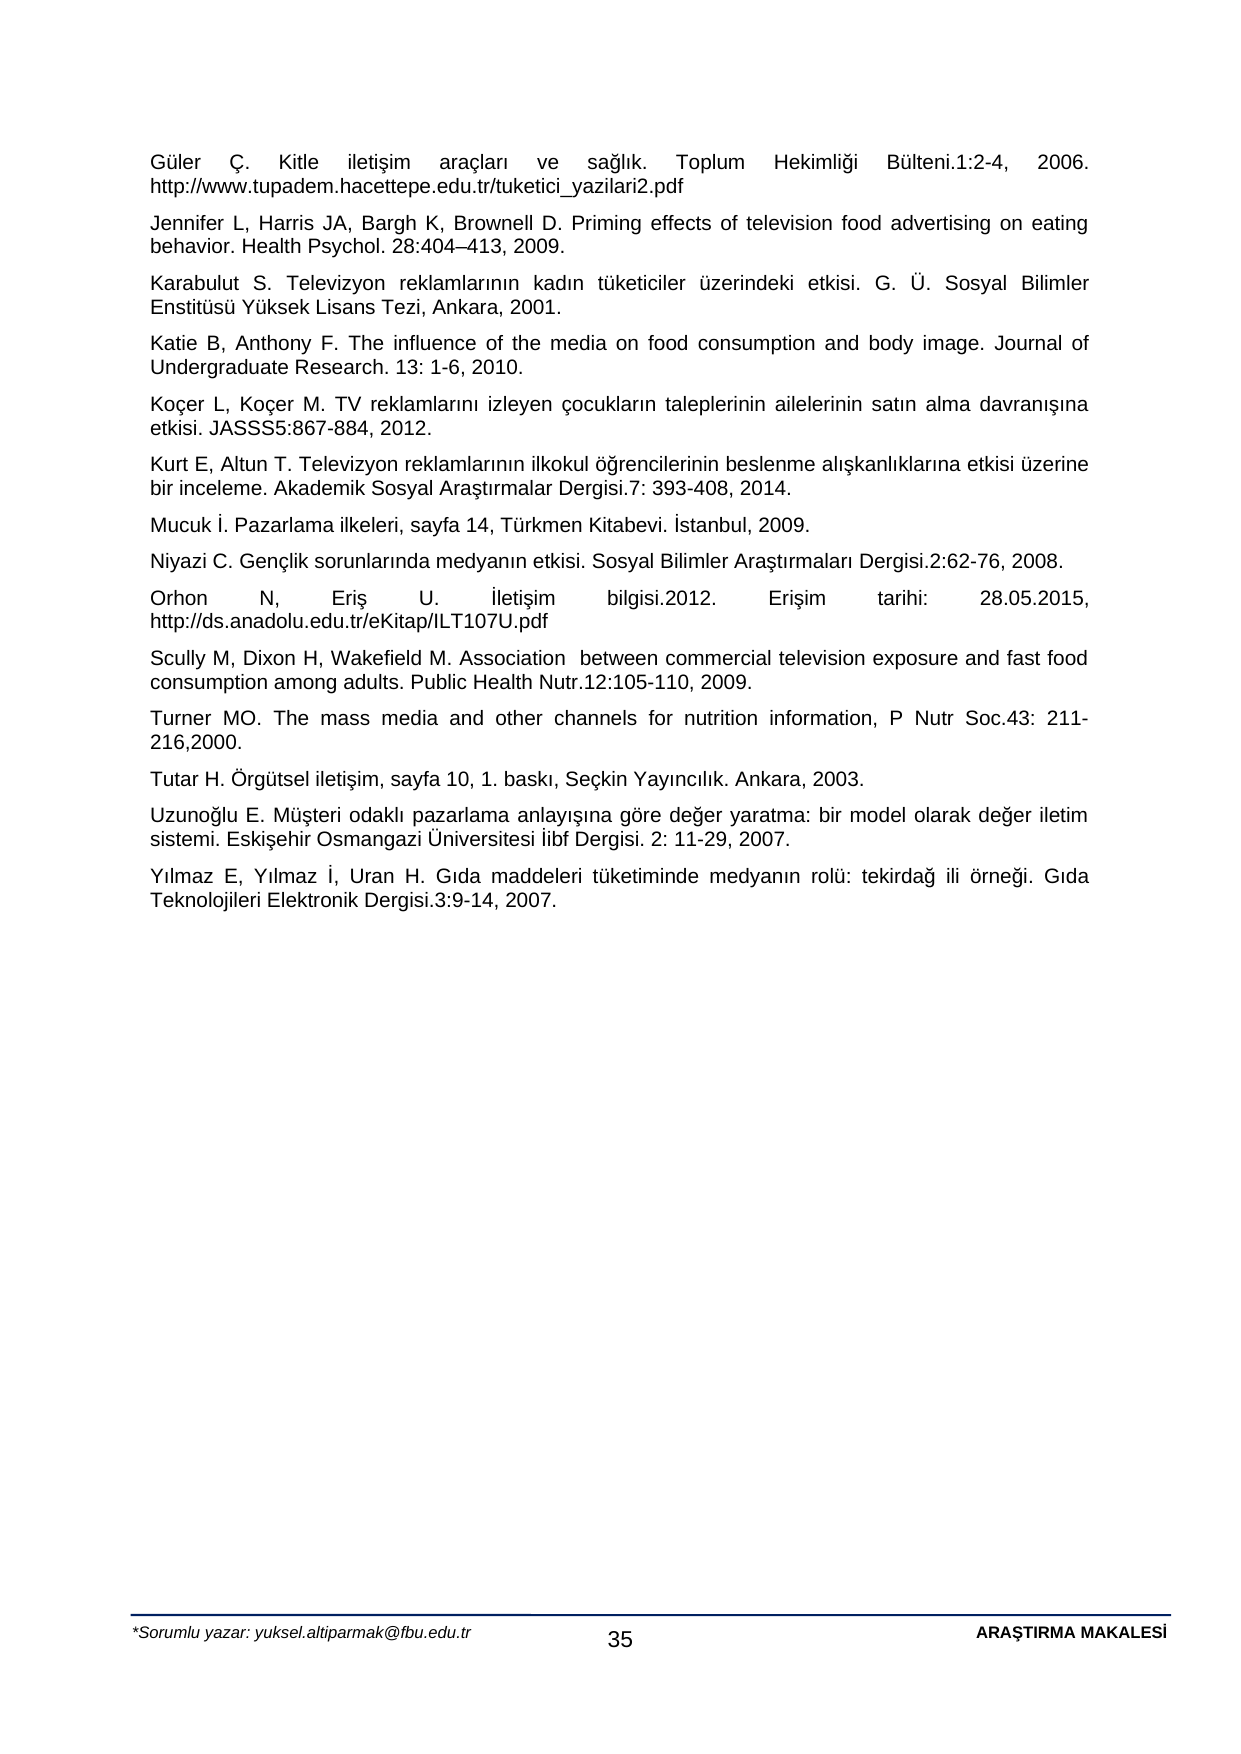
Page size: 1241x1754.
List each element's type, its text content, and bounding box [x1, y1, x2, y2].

text Jennifer L, Harris JA, Bargh K, Brownell D. Priming effects of television food advertising on eating behavior. Health Psychol. 28:404–413, 2009. [150, 210, 1090, 258]
text Niyazi C. Gençlik sorunlarında medyanın etkisi. Sosyal Bilimler Araştırmaları Dergisi.2:62-76, 2008. [150, 549, 1090, 573]
text Tutar H. Örgütsel iletişim, sayfa 10, 1. baskı, Seçkin Yayıncılık. Ankara, 2003. [150, 767, 1090, 791]
text Kurt E, Altun T. Televizyon reklamlarının ilkokul öğrencilerinin beslenme alışkanlıklarına etkisi üzerine bir inceleme. Akademik Sosyal Araştırmalar Dergisi.7: 393-408, 2014. [150, 452, 1090, 500]
text Uzunoğlu E. Müşteri odaklı pazarlama anlayışına göre değer yaratma: bir model olarak değer iletim sistemi. Eskişehir Osmangazi Üniversitesi İibf Dergisi. 2: 11-29, 2007. [150, 803, 1090, 851]
text Turner MO. The mass media and other channels for nutrition information, P Nutr Soc.43: 211-216,2000. [150, 706, 1090, 754]
text Güler Ç. Kitle iletişim araçları ve sağlık. Toplum Hekimliği Bülteni.1:2-4, 2006. http://www.tupadem.hacettepe.edu.tr/tuketici_yazilari2.pdf [150, 150, 1090, 198]
text Orhon N, Eriş U. İletişim bilgisi.2012. Erişim tarihi: 28.05.2015, http://ds.anadolu.edu.tr/eKitap/ILT107U.pdf [150, 585, 1090, 633]
text Karabulut S. Televizyon reklamlarının kadın tüketiciler üzerindeki etkisi. G. Ü. Sosyal Bilimler Enstitüsü Yüksek Lisans Tezi, Ankara, 2001. [150, 271, 1090, 319]
text Koçer L, Koçer M. TV reklamlarını izleyen çocukların taleplerinin ailelerinin satın alma davranışına etkisi. JASSS5:867-884, 2012. [150, 392, 1090, 439]
text Mucuk İ. Pazarlama ilkeleri, sayfa 14, Türkmen Kitabevi. İstanbul, 2009. [150, 512, 1090, 536]
text Katie B, Anthony F. The influence of the media on food consumption and body image. Journal of Undergraduate Research. 13: 1-6, 2010. [150, 331, 1090, 379]
text Yılmaz E, Yılmaz İ, Uran H. Gıda maddeleri tüketiminde medyanın rolü: tekirdağ ili örneği. Gıda Teknolojileri Elektronik Dergisi.3:9-14, 2007. [150, 863, 1090, 911]
text Scully M, Dixon H, Wakefield M. Association between commercial television exposure and fast food consumption among adults. Public Health Nutr.12:105-110, 2009. [150, 646, 1090, 694]
